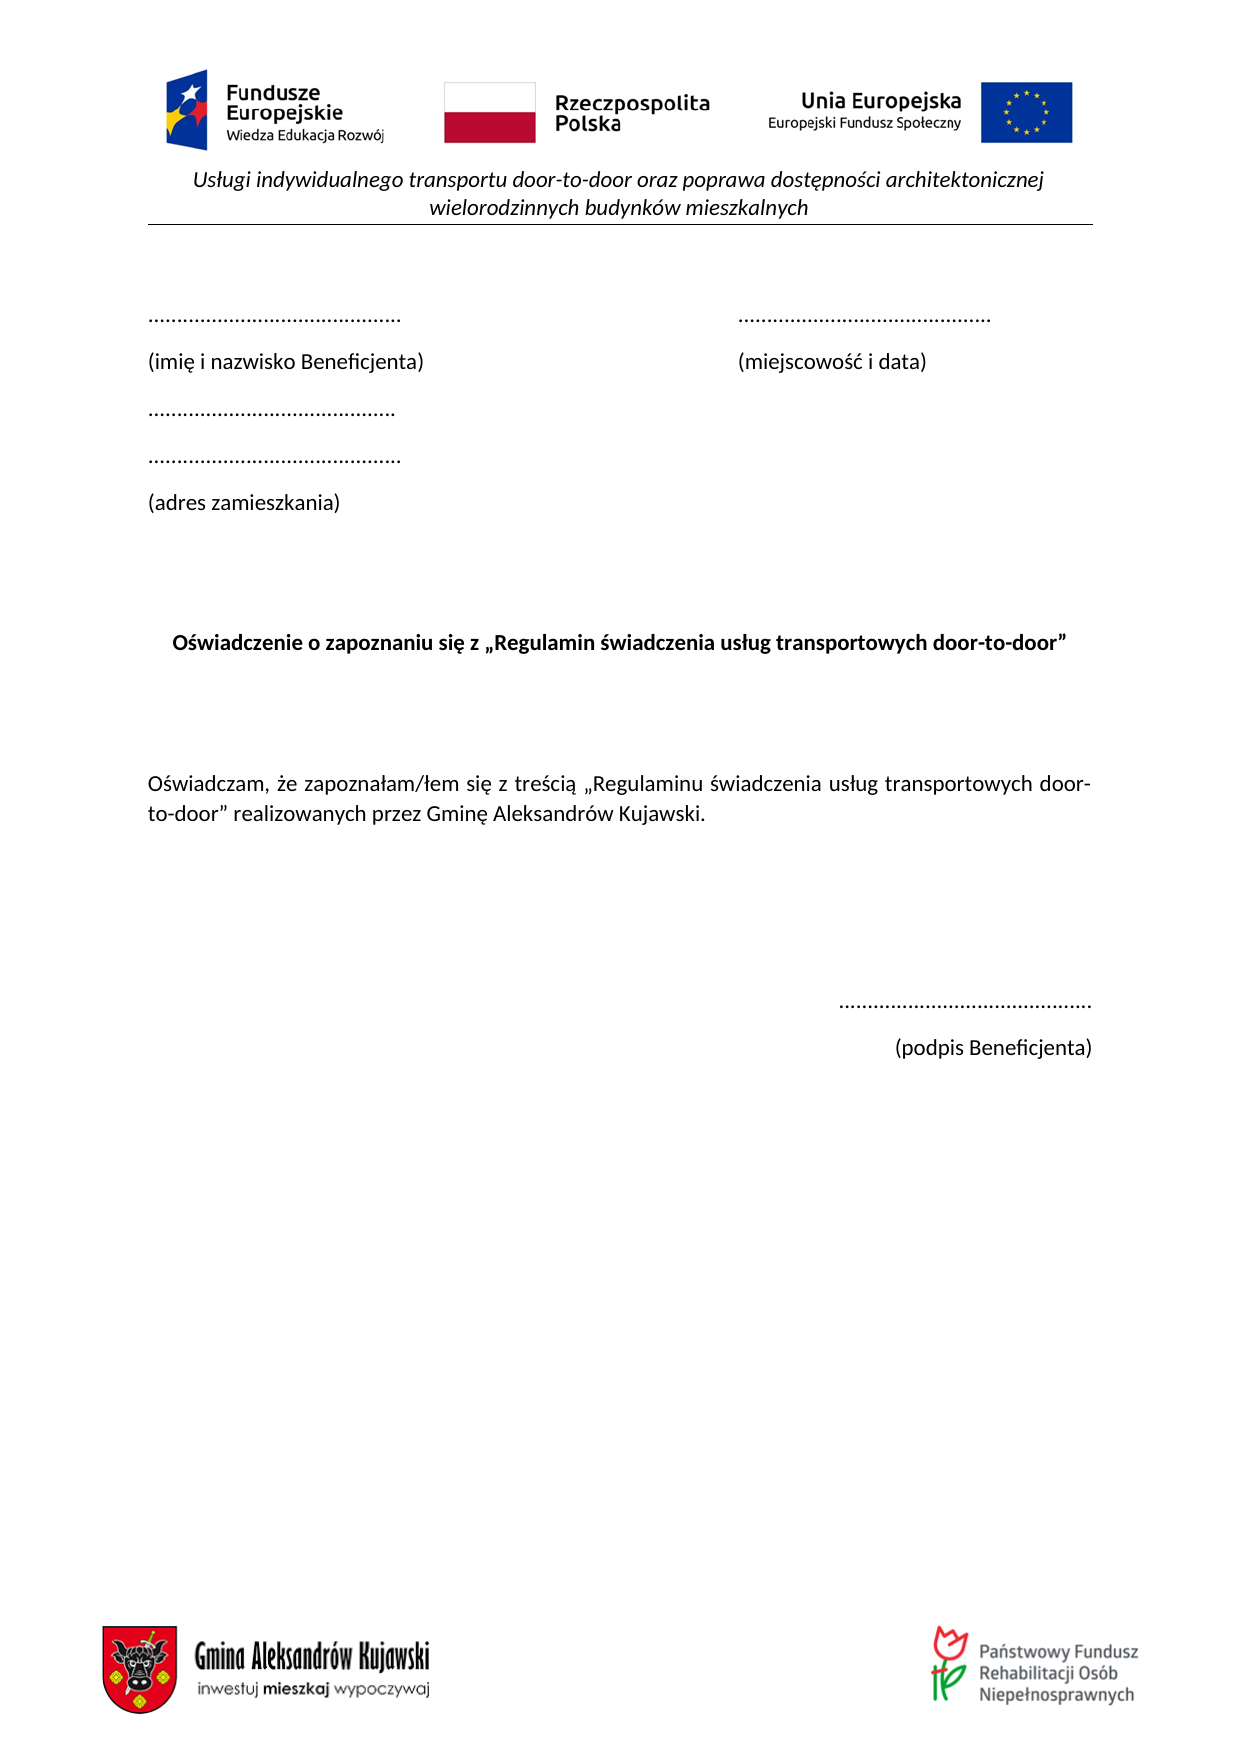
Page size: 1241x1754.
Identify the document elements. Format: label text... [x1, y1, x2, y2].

picture [146, 49, 1092, 170]
text Oświadczenie o zapoznaniu się z „Regulamin świadczenia usług transportowych door-to-door” [148, 628, 1093, 656]
text (podpis Beneficjenta) [148, 1033, 1093, 1061]
text Oświadczam, że zapoznałam/łem się z treścią „Regulaminu świadczenia usług transportowych door-to-door” realizowanych przez Gminę Aleksandrów Kujawski. [148, 769, 1093, 827]
picture [894, 1591, 1175, 1740]
text ............................................ [148, 441, 1093, 469]
text (imię i nazwisko Beneficjenta) (miejscowość i data) [148, 347, 1093, 375]
text (adres zamieszkania) [148, 488, 1093, 516]
picture [102, 1626, 429, 1714]
text ........................................... [148, 394, 1093, 422]
text ............................................ ............................................ [148, 300, 1093, 328]
text ............................................ [148, 987, 1093, 1014]
